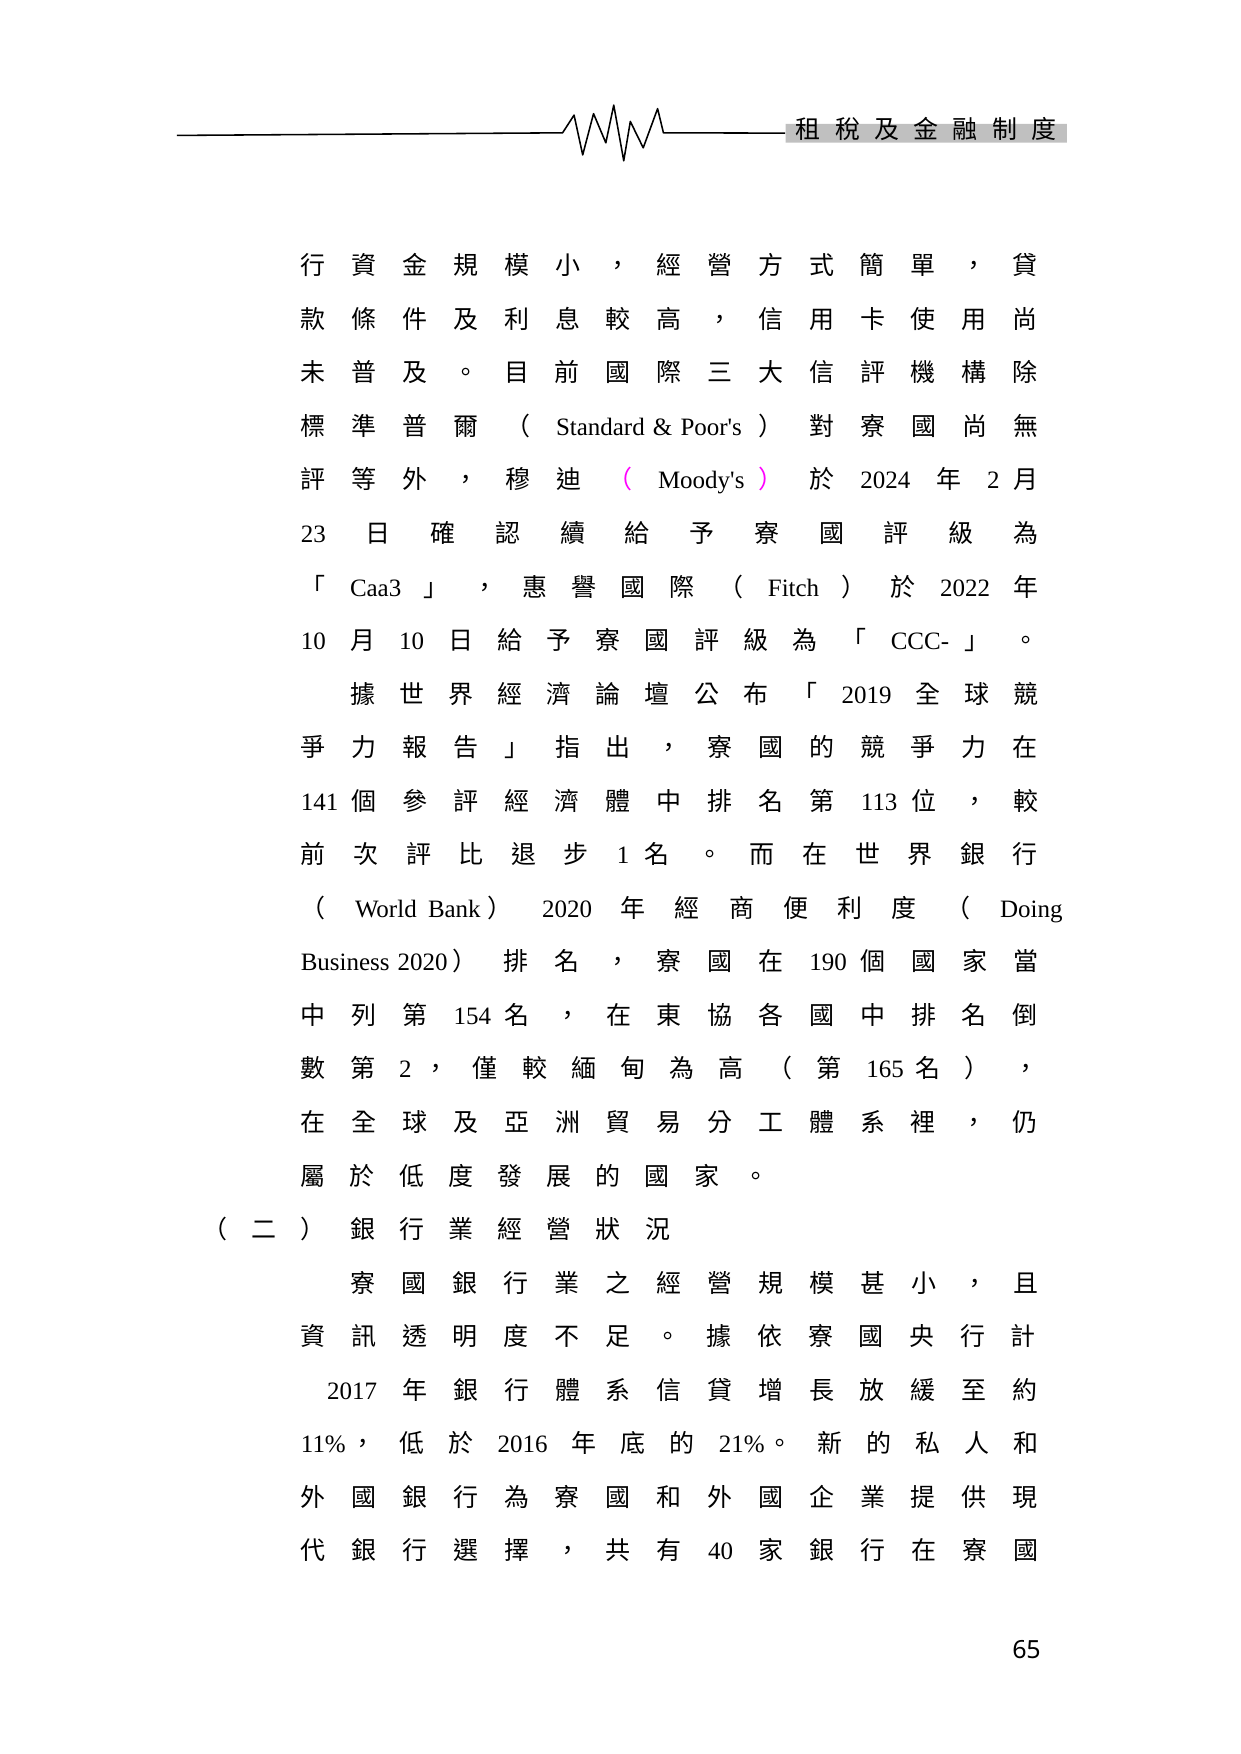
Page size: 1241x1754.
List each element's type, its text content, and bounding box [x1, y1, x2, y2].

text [276, 1254, 1063, 1576]
text 據世界經濟論壇公布「2019全球競爭力報告」指出，寮國的競爭力在141個參評經濟體中排名第113位，較前次評比退步1名。而在世界銀行（World Bank）2020年經商便利度（Doing Business 2020）排名，寮國在190個國家當中列第154名，在東協各國中排名倒數第2，僅較緬甸為高（第165名），在全球及亞洲貿易分工體系裡，仍屬於低度發展的國家。 [276, 666, 1063, 1201]
text （二）銀行業經營狀況 [202, 1201, 1063, 1254]
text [276, 237, 1063, 666]
